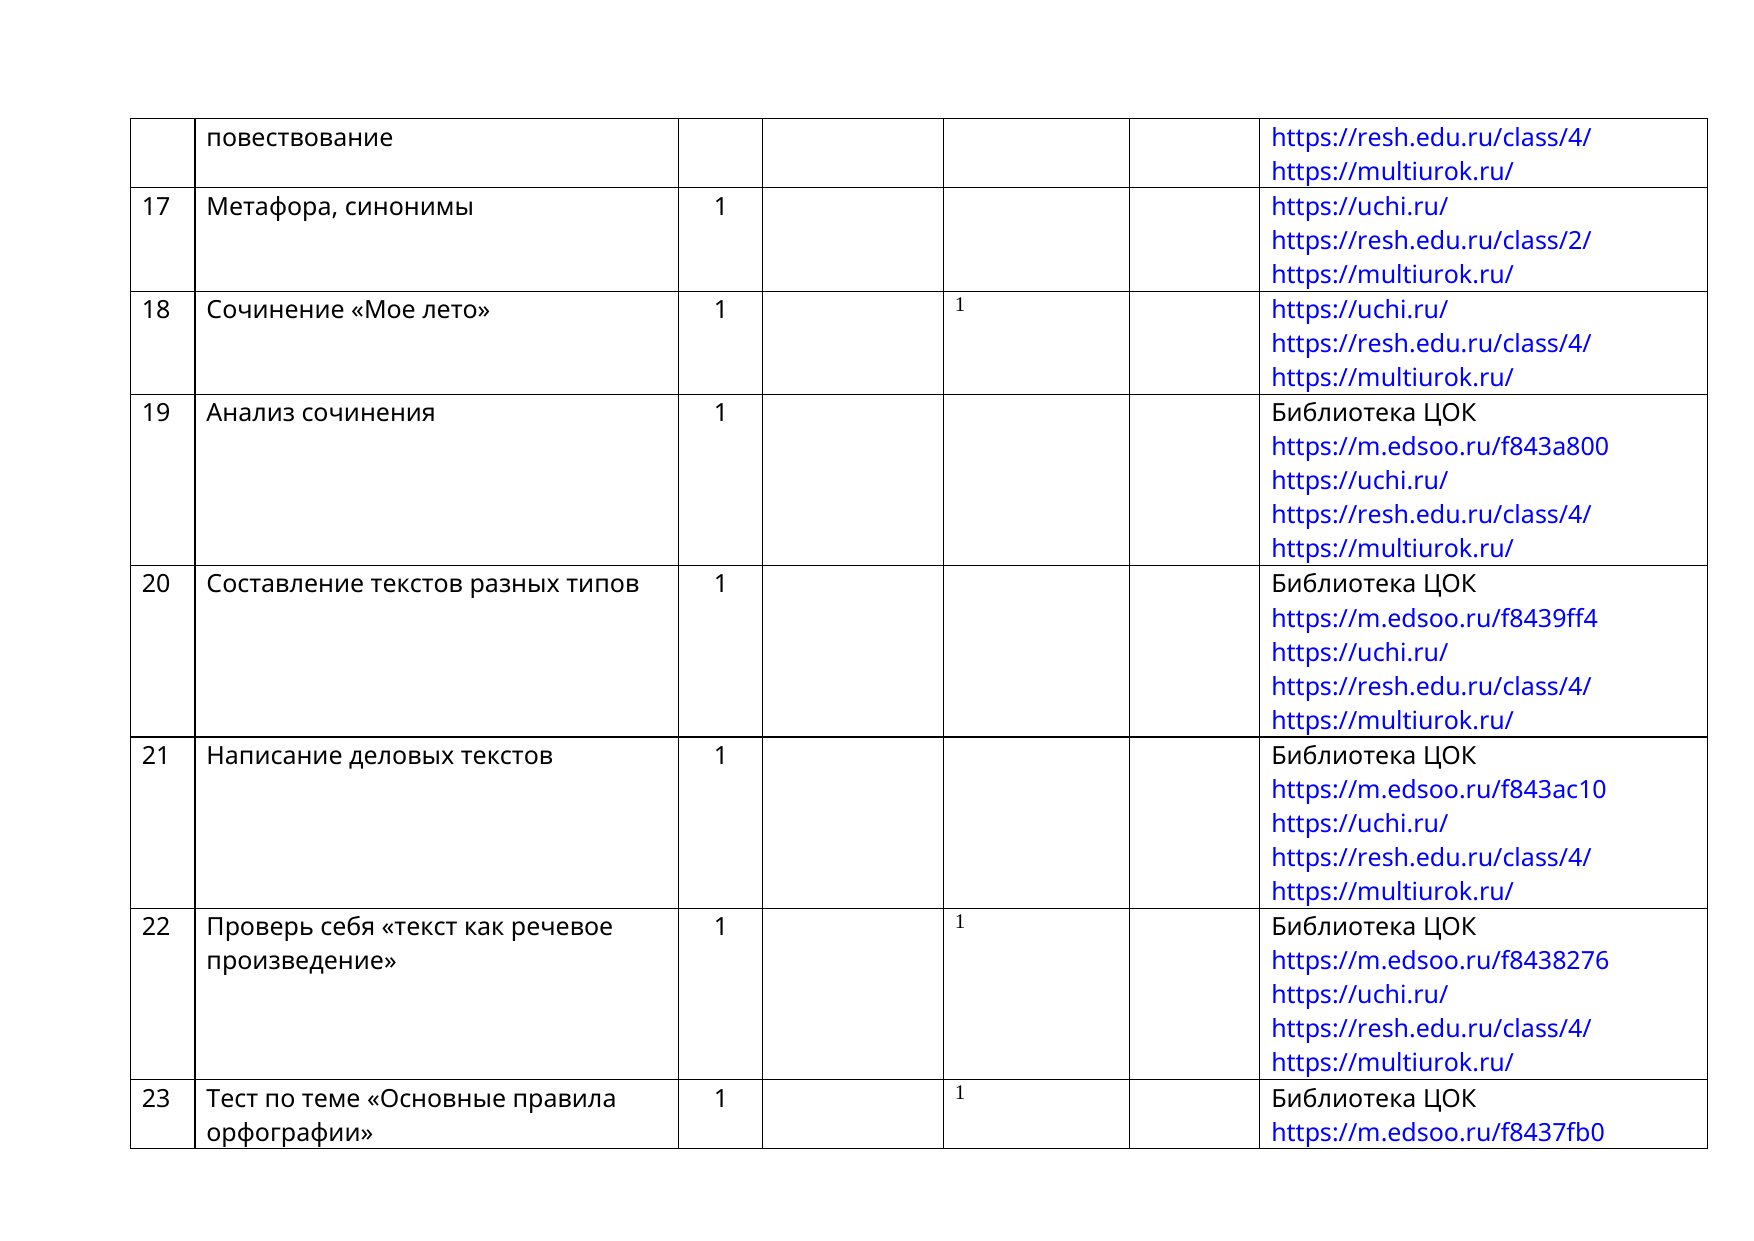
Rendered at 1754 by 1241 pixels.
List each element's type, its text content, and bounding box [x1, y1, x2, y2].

table_cell 1 [679, 566, 762, 736]
table_cell 1 [944, 909, 1129, 1079]
table_cell 1 [679, 188, 762, 291]
table_cell [1130, 395, 1259, 565]
table_cell 1 [679, 395, 762, 565]
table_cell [196, 1080, 678, 1148]
table_cell Библиотека ЦОК https://m.edsoo.ru/f8438276 https://uchi.ru/ https://resh.edu.ru/class/4/ https://multiurok.ru/ [1260, 909, 1707, 1079]
table_cell [763, 188, 943, 291]
table_cell [763, 1080, 943, 1148]
table_cell 1 [679, 292, 762, 394]
table_cell 23 [131, 1080, 194, 1148]
table_cell [1130, 738, 1259, 908]
table_cell Библиотека ЦОК https://m.edsoo.ru/f843a800 https://uchi.ru/ https://resh.edu.ru/class/4/ https://multiurok.ru/ [1260, 395, 1707, 565]
table_cell Анализ сочинения [196, 395, 678, 565]
table_cell 1 [944, 292, 1129, 394]
table_cell Метафора, синонимы [196, 188, 678, 291]
table_cell [763, 909, 943, 1079]
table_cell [1260, 1080, 1707, 1148]
table_cell https://uchi.ru/ https://resh.edu.ru/class/2/ https://multiurok.ru/ [1260, 188, 1707, 291]
table_cell Библиотека ЦОК https://m.edsoo.ru/f843ac10 https://uchi.ru/ https://resh.edu.ru/class/4/ https://multiurok.ru/ [1260, 738, 1707, 908]
table_cell [763, 395, 943, 565]
table_cell Составление текстов разных типов [196, 566, 678, 736]
table_cell 1 [944, 1080, 1129, 1148]
table_cell 17 [131, 188, 194, 291]
table_cell [944, 738, 1129, 908]
table_cell [1130, 188, 1259, 291]
table_cell [1130, 292, 1259, 394]
table_cell [944, 119, 1129, 187]
table_cell 1 [679, 738, 762, 908]
table_cell Сочинение «Мое лето» [196, 292, 678, 394]
table_cell 21 [131, 738, 194, 908]
table_cell [1130, 566, 1259, 736]
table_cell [196, 119, 678, 187]
table_cell Библиотека ЦОК https://m.edsoo.ru/f8439ff4 https://uchi.ru/ https://resh.edu.ru/class/4/ https://multiurok.ru/ [1260, 566, 1707, 736]
table_cell 18 [131, 292, 194, 394]
table_cell Проверь себя «текст как речевое произведение» [196, 909, 678, 1079]
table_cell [1260, 119, 1707, 187]
table_cell 1 [679, 909, 762, 1079]
table_cell 16 [131, 119, 194, 187]
table_cell [944, 566, 1129, 736]
table_cell [1130, 909, 1259, 1079]
table_cell [1130, 119, 1259, 187]
table_cell [763, 738, 943, 908]
table_cell 1 [679, 119, 762, 187]
table_cell 20 [131, 566, 194, 736]
table_cell 1 [679, 1080, 762, 1148]
table_cell [763, 566, 943, 736]
table_cell [763, 119, 943, 187]
table_cell [944, 188, 1129, 291]
table_cell https://uchi.ru/ https://resh.edu.ru/class/4/ https://multiurok.ru/ [1260, 292, 1707, 394]
table_cell [944, 395, 1129, 565]
table_cell 19 [131, 395, 194, 565]
table_cell [1130, 1080, 1259, 1148]
table_cell [763, 292, 943, 394]
table_cell 22 [131, 909, 194, 1079]
table_cell Написание деловых текстов [196, 738, 678, 908]
